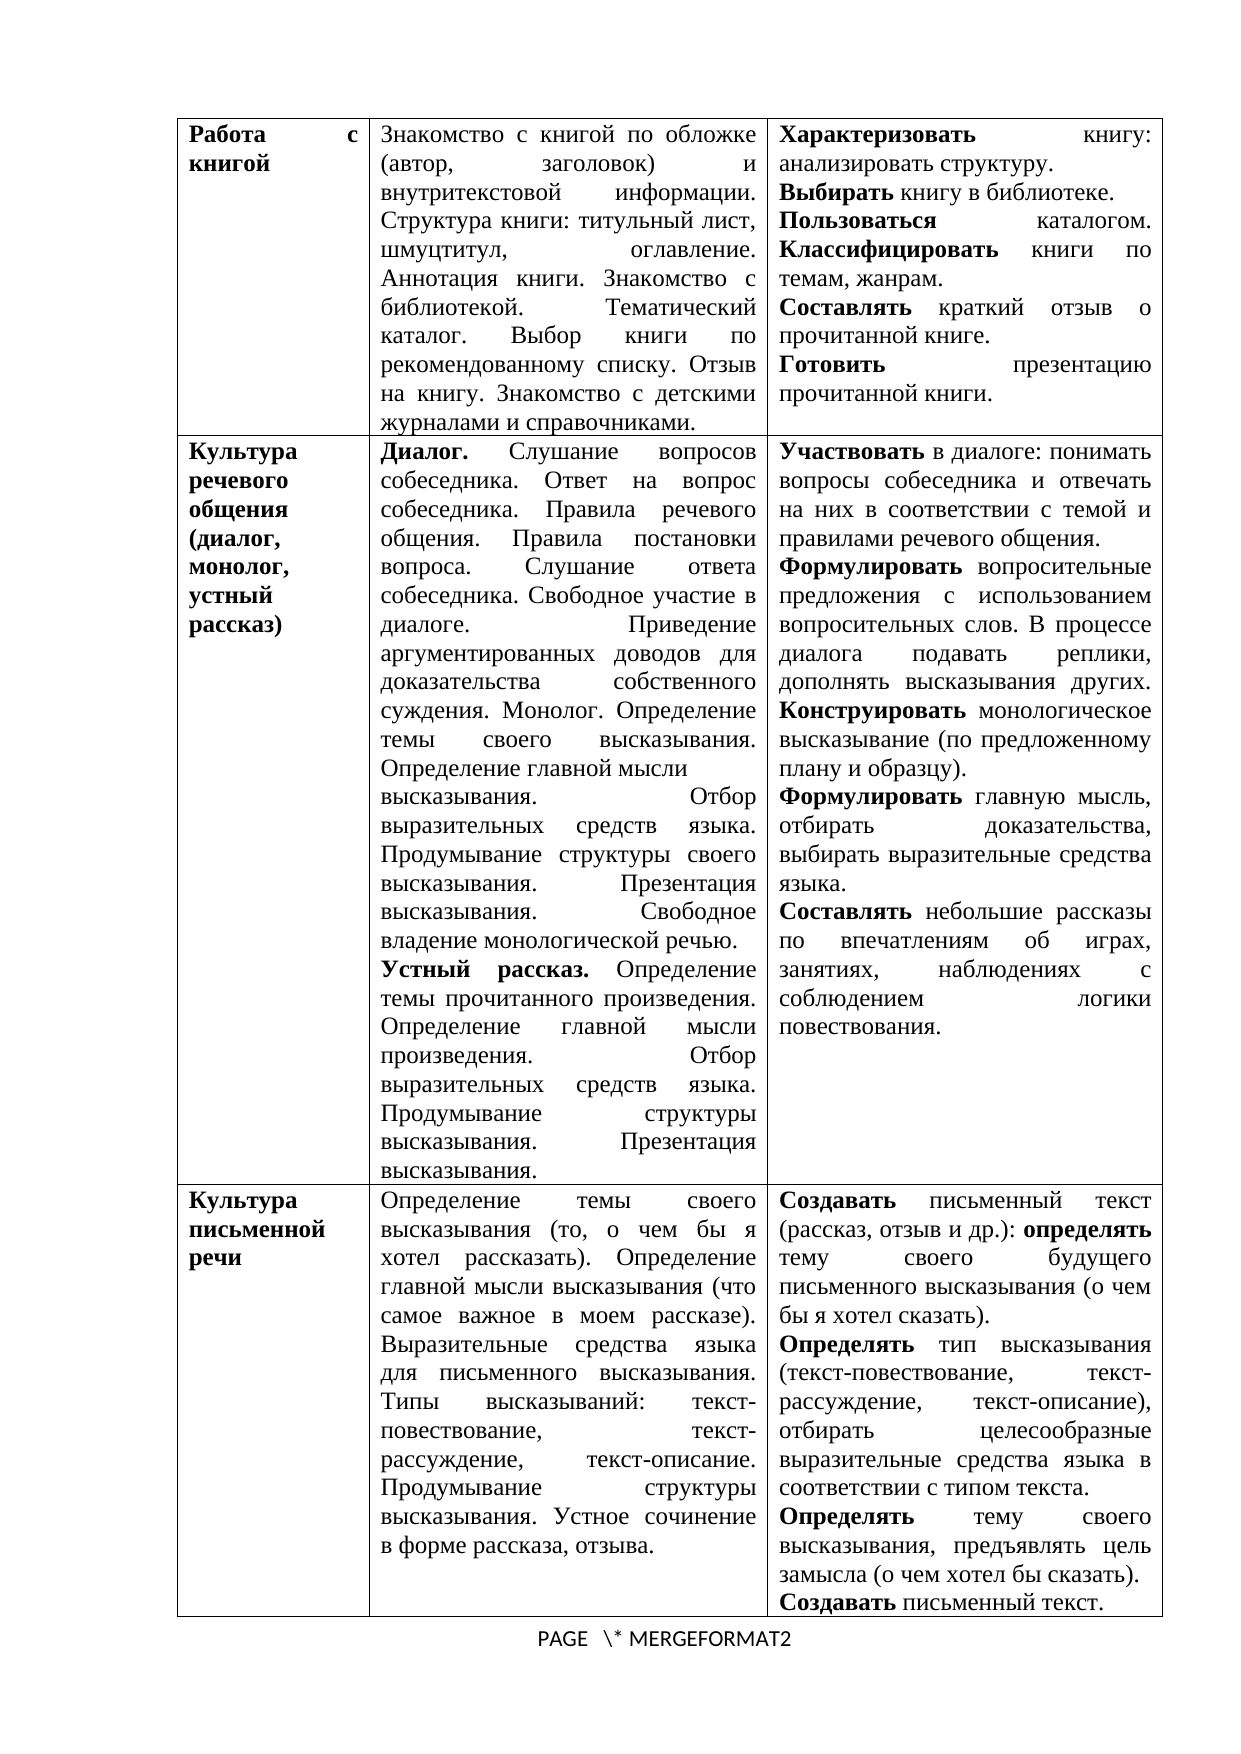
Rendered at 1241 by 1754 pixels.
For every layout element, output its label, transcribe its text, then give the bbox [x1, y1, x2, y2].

table_cell Знакомство с книгой по обложке (автор, заголовок) и внутритекстовой информации. Структура книги: титульный лист, шмуцтитул, оглавление. Аннотация книги. Знакомство с библиотекой. Тематический каталог. Выбор книги по рекомендованному списку. Отзыв на книгу. Знакомство с детскими журналами и справочниками. [370, 119, 767, 435]
table_cell Культура речевого общения (диалог, монолог, устный рассказ) [178, 436, 369, 1184]
table_cell Диалог. Слушание вопросов собеседника. Ответ на вопрос собеседника. Правила речевого общения. Правила постановки вопроса. Слушание ответа собеседника. Свободное участие в диалоге. Приведение аргументированных доводов для доказательства собственного суждения. Монолог. Определение темы своего высказывания. Определение главной мысли высказывания. Отбор выразительных средств языка. Продумывание структуры своего высказывания. Презентация высказывания. Свободное владение монологической речью. Устный рассказ. Определение темы прочитанного произведения. Определение главной мысли произведения. Отбор выразительных средств языка. Продумывание структуры высказывания. Презентация высказывания. [370, 436, 767, 1184]
table_cell Участвовать в диалоге: понимать вопросы собеседника и отвечать на них в соответствии с темой и правилами речевого общения. Формулировать вопросительные предложения с использованием вопросительных слов. В процессе диалога подавать реплики, дополнять высказывания других. Конструировать монологическое высказывание (по предложенному плану и образцу). Формулировать главную мысль, отбирать доказательства, выбирать выразительные средства языка. Составлять небольшие рассказы по впечатлениям об играх, занятиях, наблюдениях с соблюдением логики повествования. [768, 436, 1162, 1184]
table_cell Создавать письменный текст (рассказ, отзыв и др.): определять тему своего будущего письменного высказывания (о чем бы я хотел сказать). Определять тип высказывания (текст-повествование, текст-рассуждение, текст-описание), отбирать целесообразные выразительные средства языка в соответствии с типом текста. Определять тему своего высказывания, предъявлять цель замысла (о чем хотел бы сказать). Создавать письменный текст. [768, 1185, 1162, 1616]
table_cell Характеризовать книгу: анализировать структуру. Выбирать книгу в библиотеке. Пользоваться каталогом. Классифицировать книги по темам, жанрам. Составлять краткий отзыв о прочитанной книге. Готовить презентацию прочитанной книги. [768, 119, 1162, 435]
table_cell Работа с книгой [178, 119, 369, 435]
table_cell Определение темы своего высказывания (то, о чем бы я хотел рассказать). Определение главной мысли высказывания (что самое важное в моем рассказе). Выразительные средства языка для письменного высказывания. Типы высказываний: текст-повествование, текст-рассуждение, текст-описание. Продумывание структуры высказывания. Устное сочинение в форме рассказа, отзыва. [370, 1185, 767, 1616]
table_cell Культура письменной речи [178, 1185, 369, 1616]
